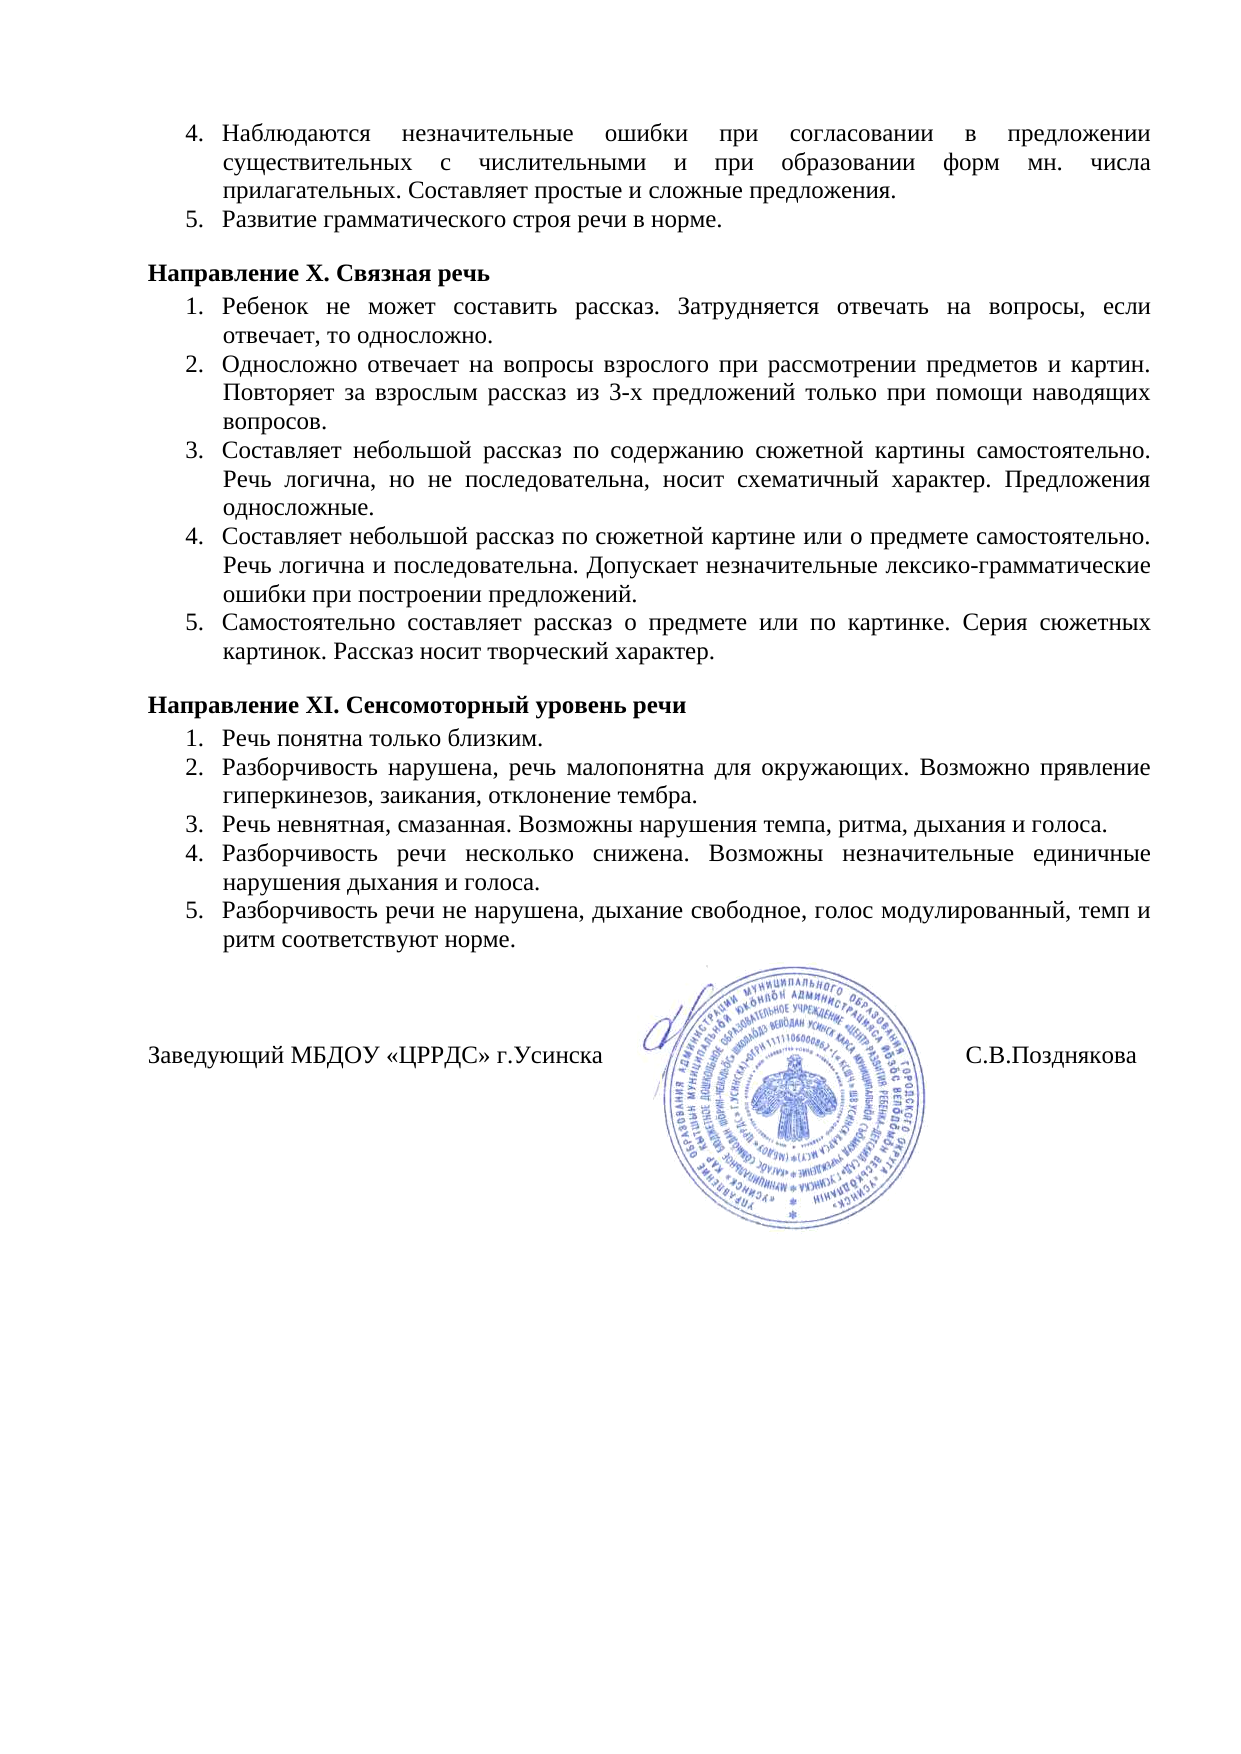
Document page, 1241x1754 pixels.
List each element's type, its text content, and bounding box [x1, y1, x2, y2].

text Заведующий МБДОУ «ЦРРДС» г.Усинска С.В.Позднякова [148, 1040, 605, 1068]
list Развитие грамматического строя речи в норме. [185, 204, 1152, 233]
list Разборчивость речи несколько снижена. Возможны незначительные единичные нарушения дыхания и голоса. [185, 838, 1152, 895]
text Направление X. Связная речь [148, 258, 1152, 287]
list Самостоятельно составляет рассказ о предмете или по картинке. Серия сюжетных картинок. Рассказ носит творческий характер. [185, 607, 1152, 665]
list Составляет небольшой рассказ по сюжетной картине или о предмете самостоятельно. Речь логична и последовательна. Допускает незначительные лексико-грамматические ошибки при построении предложений. [185, 521, 1152, 607]
text Направление XI. Сенсомоторный уровень речи [148, 690, 1152, 719]
list Наблюдаются незначительные ошибки при согласовании в предложении существительных с числительными и при образовании форм мн. числа прилагательных. Составляет простые и сложные предложения. [185, 118, 1152, 204]
list Составляет небольшой рассказ по содержанию сюжетной картины самостоятельно. Речь логична, но не последовательна, носит схематичный характер. Предложения односложные. [185, 435, 1152, 521]
list Ребенок не может составить рассказ. Затрудняется отвечать на вопросы, если отвечает, то односложно. [185, 291, 1152, 349]
list Речь понятна только близким. [185, 723, 1152, 752]
picture [605, 951, 931, 1235]
list Односложно отвечает на вопросы взрослого при рассмотрении предметов и картин. Повторяет за взрослым рассказ из 3-х предложений только при помощи наводящих вопросов. [185, 349, 1152, 435]
text Заведующий МБДОУ «ЦРРДС» г.Усинска С.В.Позднякова [931, 1040, 1152, 1068]
list Речь невнятная, смазанная. Возможны нарушения темпа, ритма, дыхания и голоса. [185, 809, 1152, 838]
list Разборчивость нарушена, речь малопонятна для окружающих. Возможно прявление гиперкинезов, заикания, отклонение тембра. [185, 752, 1152, 809]
list Разборчивость речи не нарушена, дыхание свободное, голос модулированный, темп и ритм соответствуют норме. [185, 895, 1152, 953]
